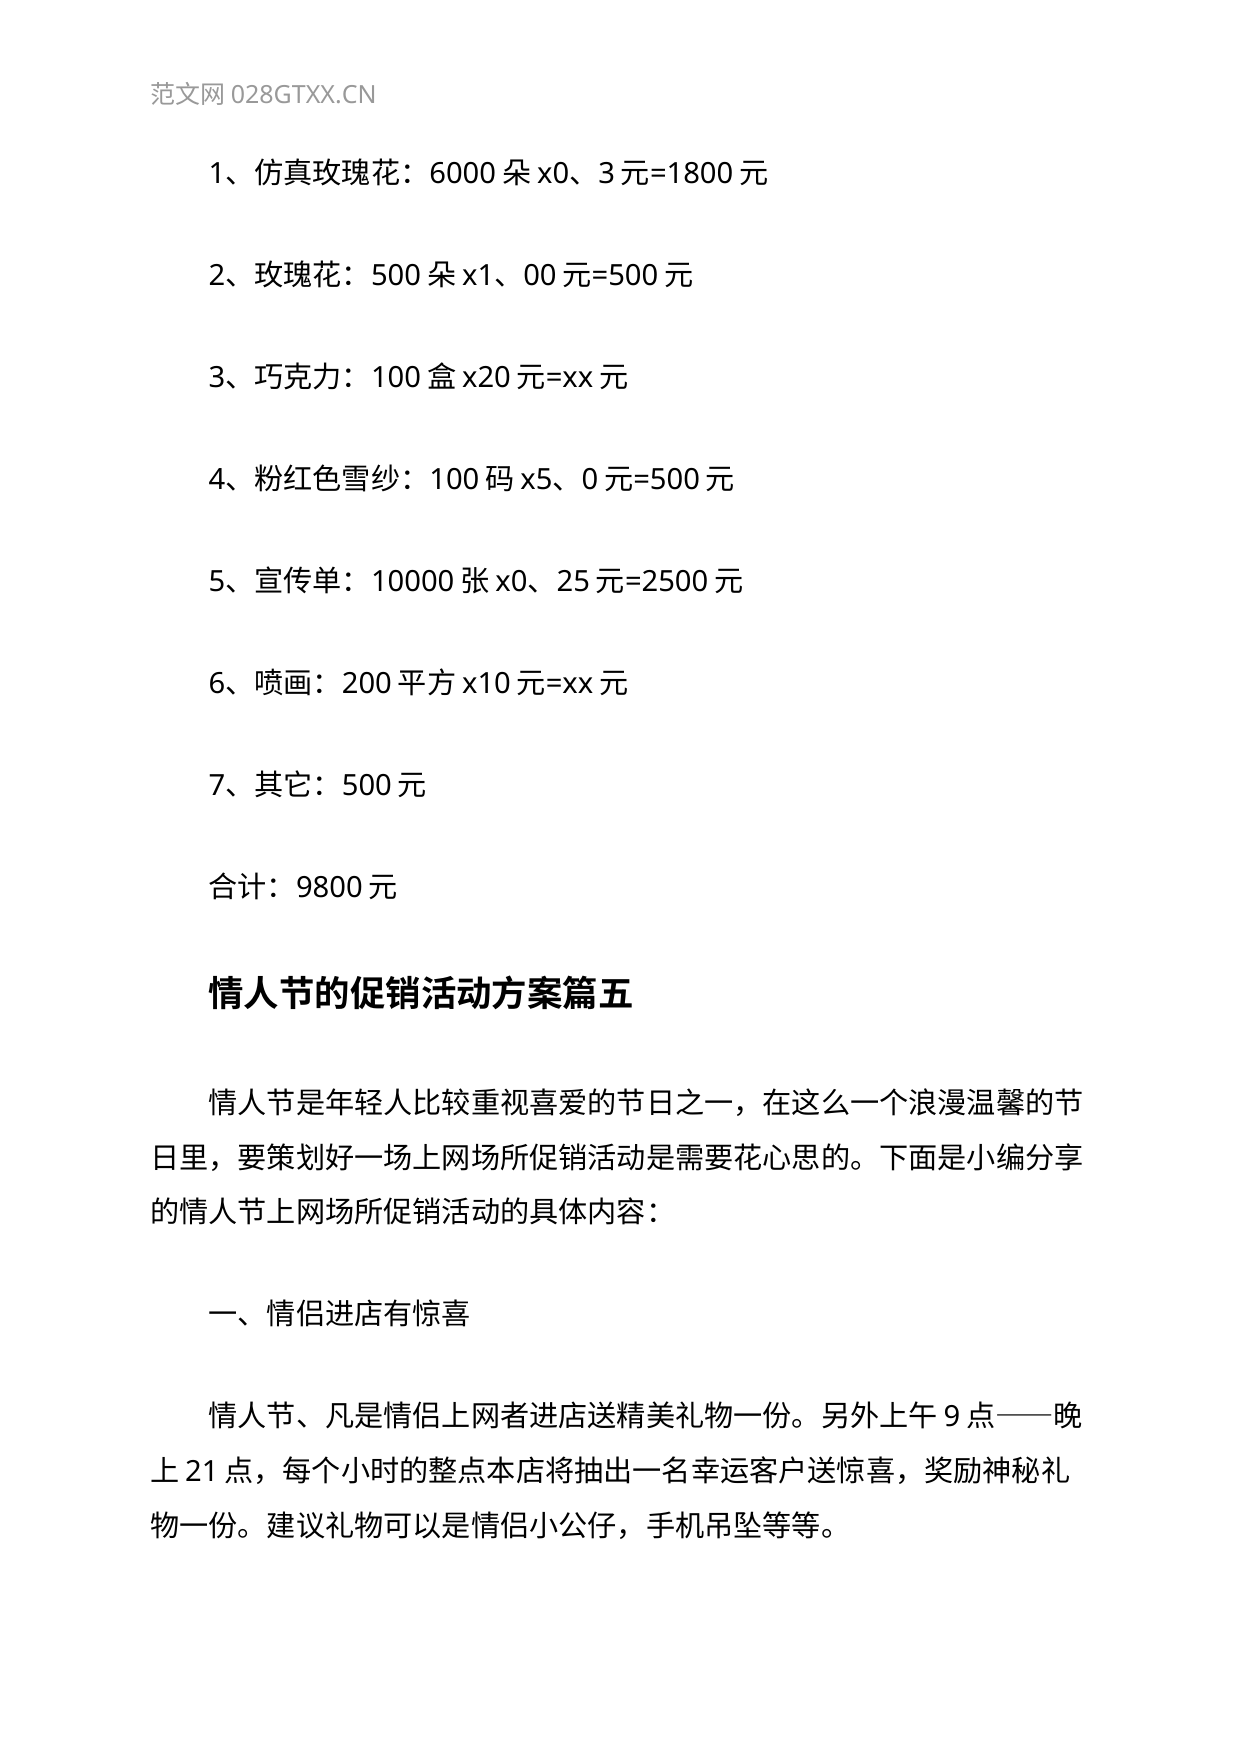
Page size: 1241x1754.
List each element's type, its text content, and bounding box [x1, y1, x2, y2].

text 1、仿真玫瑰花：6000朵x0、3元=1800元 [150, 150, 1090, 192]
text 3、巧克力：100盒x20元=xx元 [150, 354, 1090, 396]
text 一、情侣进店有惊喜 [150, 1291, 1090, 1333]
text 2、玫瑰花：500朵x1、00元=500元 [150, 252, 1090, 294]
text 情人节是年轻人比较重视喜爱的节日之一，在这么一个浪漫温馨的节日里，要策划好一场上网场所促销活动是需要花心思的。下面是小编分享的情人节上网场所促销活动的具体内容： [150, 1079, 1090, 1231]
text 7、其它：500元 [150, 762, 1090, 804]
text 5、宣传单：10000张x0、25元=2500元 [150, 558, 1090, 600]
text 4、粉红色雪纱：100码x5、0元=500元 [150, 456, 1090, 498]
text 6、喷画：200平方x10元=xx元 [150, 660, 1090, 702]
text 情人节、凡是情侣上网者进店送精美礼物一份。另外上午9点——晚上21点，每个小时的整点本店将抽出一名幸运客户送惊喜，奖励神秘礼物一份。建议礼物可以是情侣小公仔，手机吊坠等等。 [150, 1393, 1090, 1545]
text 情人节的促销活动方案篇五 [150, 966, 1090, 1017]
text 合计：9800元 [150, 864, 1090, 906]
